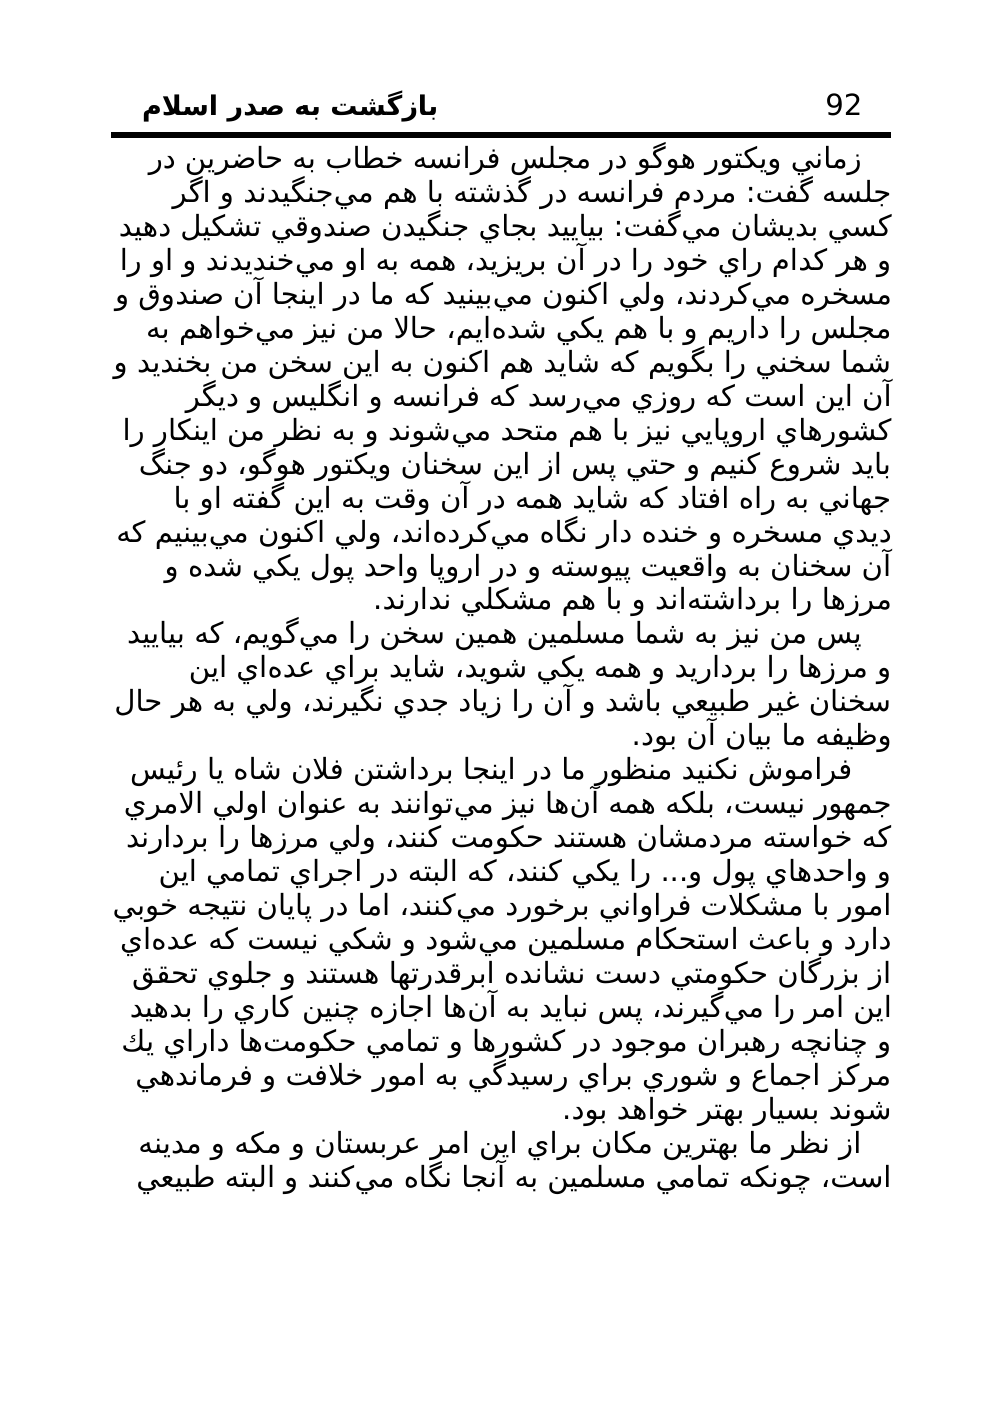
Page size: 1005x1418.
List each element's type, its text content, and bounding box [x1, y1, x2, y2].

text پس من نيز به شما مسلمین همين سخن را مي‌گويم، که بياييد و مرزها را برداريد و همه يکي شويد، شايد براي عده‌اي اين سخنان غير طبيعي باشد و آن را زياد جدي نگيرند، ولي به هر حال وظيفه ما بيان آن بود. [112, 617, 892, 753]
text زماني ويکتور هوگو در مجلس فرانسه خطاب به حاضرين در جلسه گفت: مردم فرانسه در گذشته با هم مي‌جنگيدند و اگر کسي بديشان مي‌گفت: بياييد بجاي جنگيدن صندوقي تشکيل دهيد و هر کدام راي خود را در آن بريزيد، همه به او مي‌خنديدند و او را مسخره مي‌کردند، ولي اکنون مي‌بينيد که ما در اينجا آن صندوق و مجلس را داريم و با هم يکي شده‌ايم، حالا من نيز مي‌خواهم به شما سخني را بگويم که شايد هم اکنون به اين سخن من بخنديد و آن اين است که روزي مي‌رسد که فرانسه و انگليس و ديگر کشورهاي اروپايي نيز با هم متحد مي‌شوند و به نظر من اينکار را بايد شروع کنيم و حتي پس از اين سخنان ويکتور هوگو، دو جنگ جهاني به راه افتاد که شايد همه در آن وقت به اين گفته او با ديدي مسخره و خنده دار نگاه مي‌کرده‌اند، ولي اکنون مي‌بينيم که آن سخنان به واقعيت پيوسته و در اروپا واحد پول يکي شده و مرزها را برداشته‌اند و با هم مشکلي ندارند. [112, 141, 892, 617]
text فراموش نكنيد منظور ما در اينجا برداشتن فلان شاه يا رئيس جمهور نيست، بلكه همه آن‌ها نيز مي‌توانند به عنوان اولي الامري كه خواسته مردمشان هستند حكومت كنند، ولي مرزها را بردارند و واحدهاي پول و... را يكي كنند، كه البته در اجراي تمامي اين امور با مشكلات فراواني برخورد مي‌كنند، اما در پايان نتيجه خوبي دارد و باعث استحكام مسلمين مي‌شود و شكي نيست كه عده‌اي از بزرگان حكومتي دست نشانده ابرقدرتها هستند و جلوي تحقق اين امر را مي‌گيرند، پس نبايد به آن‌ها اجازه چنين كاري را بدهيد و چنانچه رهبران موجود در كشورها و تمامي حكومت‌ها داراي يك مركز اجماع و شوري براي رسيدگي به امور خلافت و فرماندهي شوند بسيار بهتر خواهد بود. [112, 753, 892, 1126]
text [112, 1126, 892, 1228]
